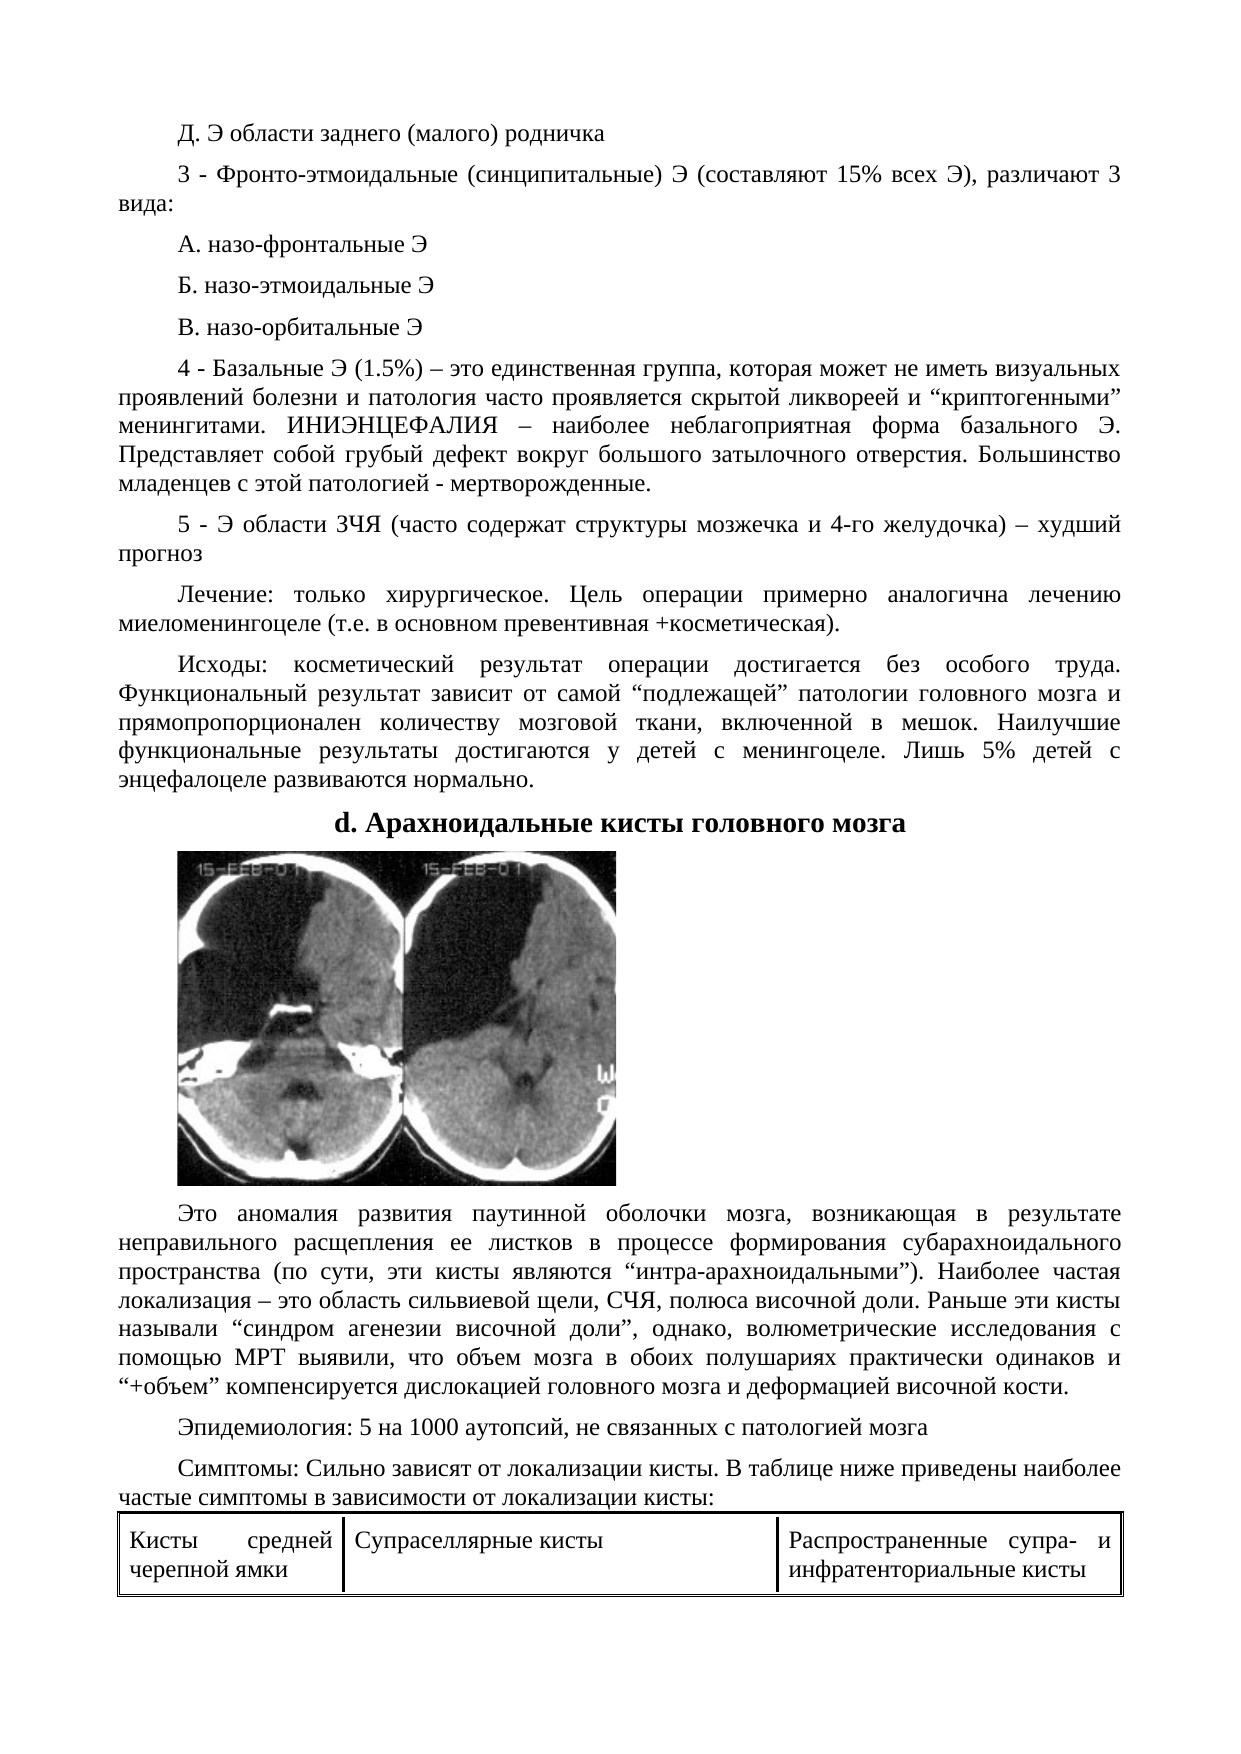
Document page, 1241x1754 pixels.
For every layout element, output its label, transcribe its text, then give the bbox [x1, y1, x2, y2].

table_header Распространенные супра- и инфратенториальные кисты [777, 1514, 1120, 1594]
text 5 - Э области ЗЧЯ (часто содержат структуры мозжечка и 4-го желудочка) – худший прогноз [118, 509, 1122, 567]
text Б. назо-этмоидальные Э [118, 271, 1122, 299]
text Исходы: косметический результат операции достигается без особого труда. Функциональный результат зависит от самой “подлежащей” патологии головного мозга и прямопропорционален количеству мозговой ткани, включенной в мешок. Наилучшие функциональные результаты достигаются у детей с менингоцеле. Лишь 5% детей с энцефалоцеле развиваются нормально. [118, 649, 1122, 793]
text 4 - Базальные Э (1.5%) – это единственная группа, которая может не иметь визуальных проявлений болезни и патология часто проявляется скрытой ликвореей и “криптогенными” менингитами. ИНИЭНЦЕФАЛИЯ – наиболее неблагоприятная форма базального Э. Представляет собой грубый дефект вокруг большого затылочного отверстия. Большинство младенцев с этой патологией - мертворожденные. [118, 353, 1122, 497]
text А. назо-фронтальные Э [118, 229, 1122, 258]
text В. назо-орбитальные Э [118, 312, 1122, 341]
text Лечение: только хирургическое. Цель операции примерно аналогична лечению миеломенингоцеле (т.е. в основном превентивная +косметическая). [118, 579, 1122, 637]
text d. Арахноидальные кисты головного мозга [118, 806, 1122, 839]
text Симптомы: Сильно зависят от локализации кисты. В таблице ниже приведены наиболее частые симптомы в зависимости от локализации кисты: [118, 1453, 1122, 1511]
text Эпидемиология: 5 на 1000 аутопсий, не связанных с патологией мозга [118, 1412, 1122, 1441]
text 3 - Фронто-этмоидальные (синципитальные) Э (составляют 15% всех Э), различают 3 вида: [118, 159, 1122, 217]
text Это аномалия развития паутинной оболочки мозга, возникающая в результате неправильного расщепления ее листков в процессе формирования субарахноидального пространства (по сути, эти кисты являются “интра-арахноидальными”). Наиболее частая локализация – это область сильвиевой щели, СЧЯ, полюса височной доли. Раньше эти кисты называли “синдром агенезии височной доли”, однако, волюметрические исследования с помощью МРТ выявили, что объем мозга в обоих полушариях практически одинаков и “+объем” компенсируется дислокацией головного мозга и деформацией височной кости. [118, 1198, 1122, 1400]
text Д. Э области заднего (малого) родничка [118, 118, 1122, 147]
table_header Кисты средней черепной ямки [120, 1514, 343, 1594]
table_header Супраселлярные кисты [343, 1514, 777, 1594]
picture [177, 851, 617, 1186]
